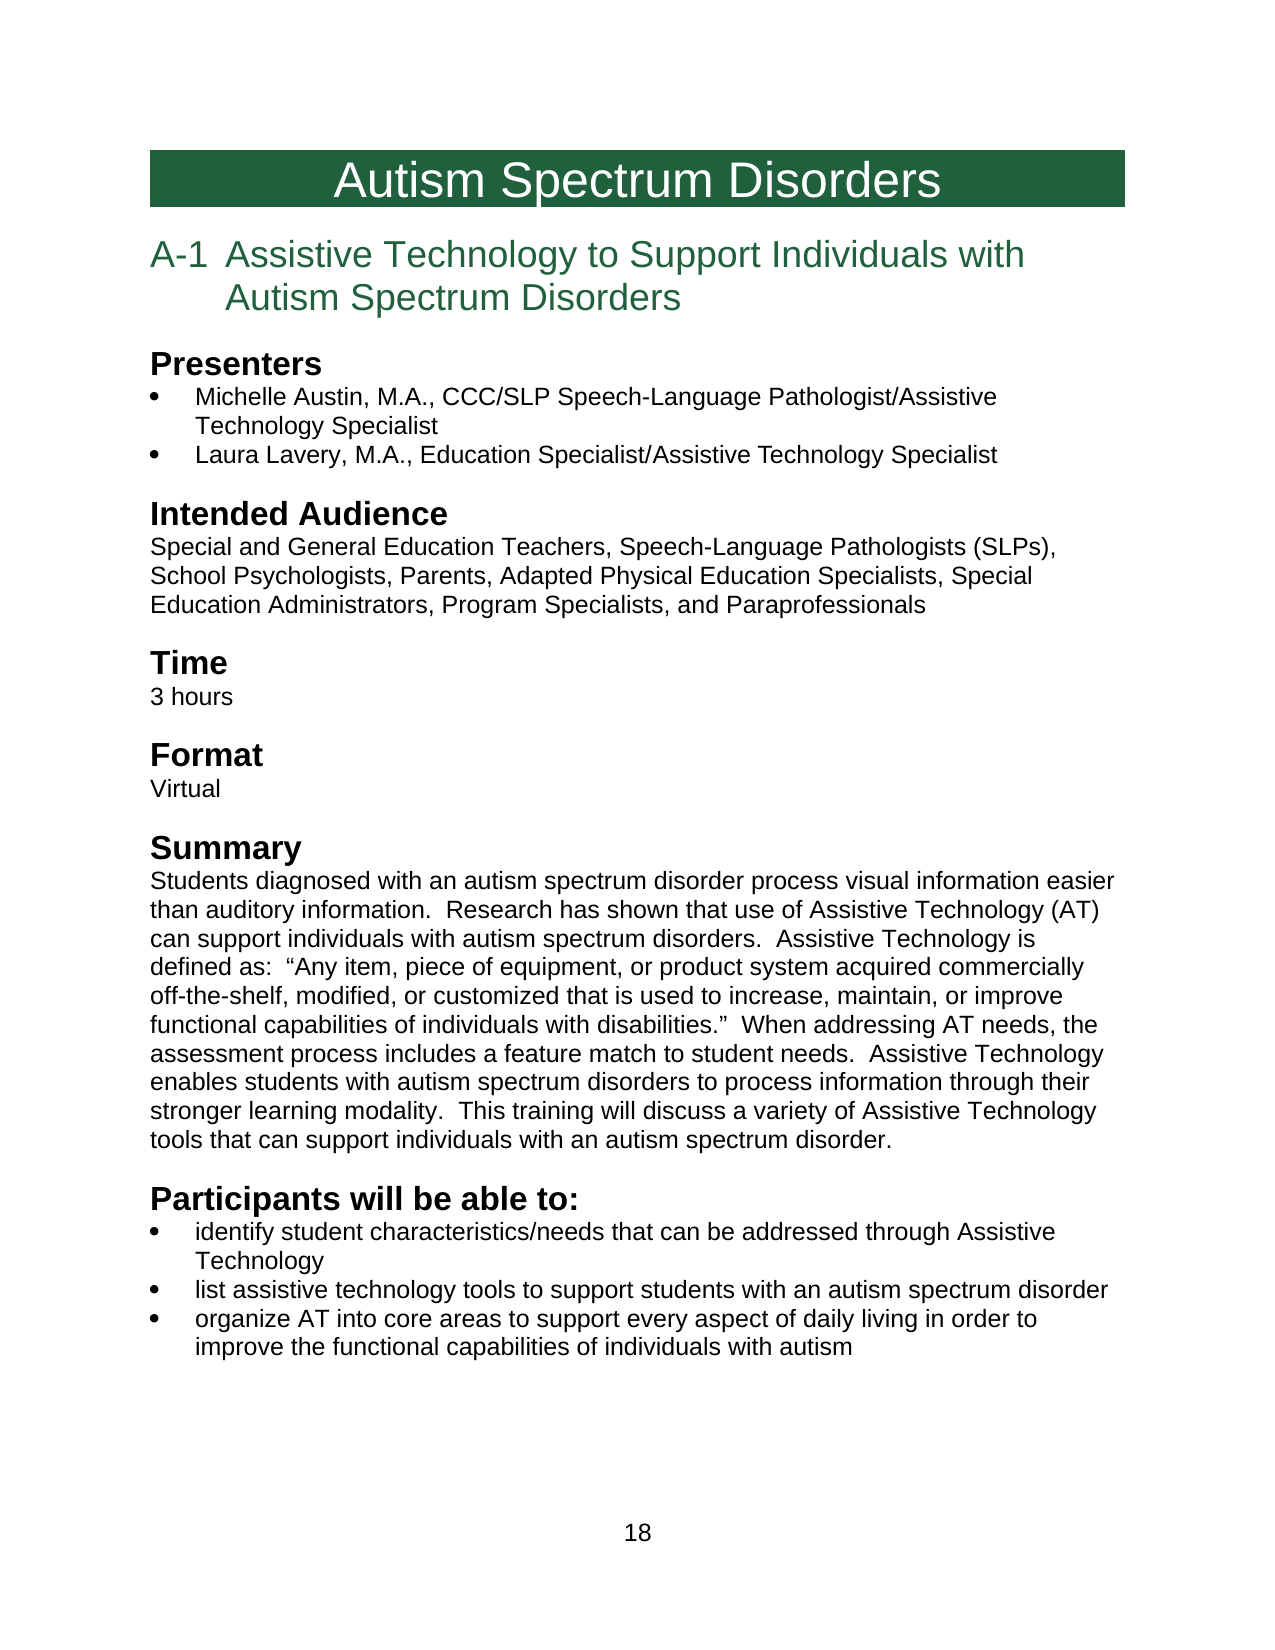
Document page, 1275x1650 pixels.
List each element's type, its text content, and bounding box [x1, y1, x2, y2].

text 3 hours [150, 682, 1125, 711]
subtitle Format [150, 736, 1125, 774]
subtitle Presenters [150, 344, 1125, 382]
subtitle Participants will be able to: [150, 1179, 1125, 1217]
list Laura Lavery, M.A., Education Specialist/Assistive Technology Specialist [150, 440, 1125, 469]
list identify student characteristics/needs that can be addressed through Assistive Technology [150, 1217, 1125, 1275]
text Special and General Education Teachers, Speech-Language Pathologists (SLPs), School Psychologists, Parents, Adapted Physical Education Specialists, Special Education Administrators, Program Specialists, and Paraprofessionals [150, 532, 1125, 618]
subtitle Summary [150, 828, 1125, 866]
list list assistive technology tools to support students with an autism spectrum disorder [150, 1275, 1125, 1303]
subtitle Time [150, 643, 1125, 682]
subtitle Autism Spectrum Disorders [150, 150, 1125, 207]
subtitle A-1 Assistive Technology to Support Individuals with Autism Spectrum Disorders [150, 232, 1125, 319]
list organize AT into core areas to support every aspect of daily living in order to improve the functional capabilities of individuals with autism [150, 1303, 1125, 1361]
list Michelle Austin, M.A., CCC/SLP Speech-Language Pathologist/Assistive Technology Specialist [150, 382, 1125, 440]
text Virtual [150, 774, 1125, 803]
subtitle Intended Audience [150, 494, 1125, 532]
text Students diagnosed with an autism spectrum disorder process visual information easier than auditory information. Research has shown that use of Assistive Technology (AT) can support individuals with autism spectrum disorders. Assistive Technology is defined as: “Any item, piece of equipment, or product system acquired commercially off-the-shelf, modified, or customized that is used to increase, maintain, or improve functional capabilities of individuals with disabilities.” When addressing AT needs, the assessment process includes a feature match to student needs. Assistive Technology enables students with autism spectrum disorders to process information through their stronger learning modality. This training will discuss a variety of Assistive Technology tools that can support individuals with an autism spectrum disorder. [150, 866, 1125, 1154]
